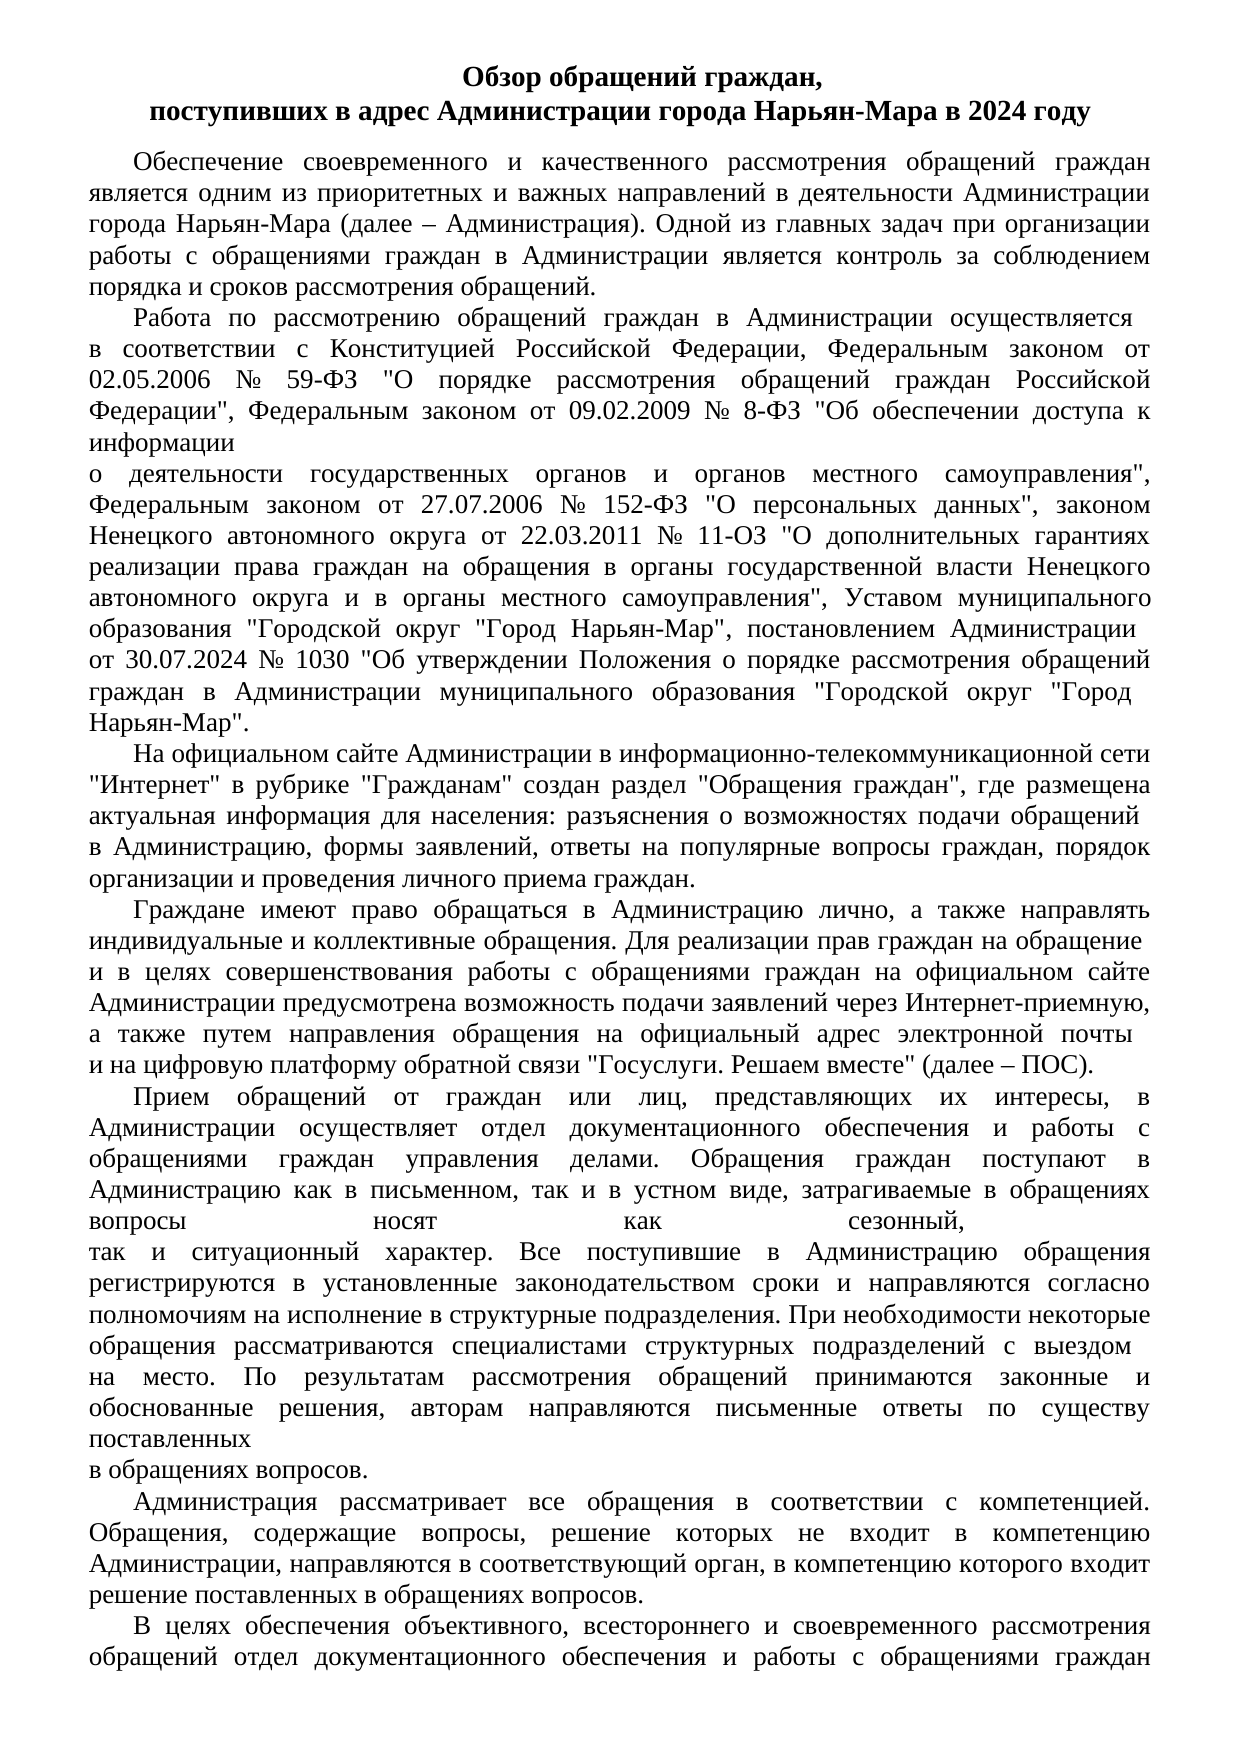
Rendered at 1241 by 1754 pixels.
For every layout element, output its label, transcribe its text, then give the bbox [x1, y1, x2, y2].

text Обеспечение своевременного и качественного рассмотрения обращений граждан является одним из приоритетных и важных направлений в деятельности Администрации города Нарьян-Мара (далее – Администрация). Одной из главных задач при организации работы с обращениями граждан в Администрации является контроль за соблюдением порядка и сроков рассмотрения обращений. [88, 145, 1152, 301]
text Администрация рассматривает все обращения в соответствии с компетенцией. Обращения, содержащие вопросы, решение которых не входит в компетенцию Администрации, направляются в соответствующий орган, в компетенцию которого входит решение поставленных в обращениях вопросов. [88, 1484, 1152, 1609]
text Работа по рассмотрению обращений граждан в Администрации осуществляется в соответствии с Конституцией Российской Федерации, Федеральным законом от 02.05.2006 № 59-ФЗ "О порядке рассмотрения обращений граждан Российской Федерации", Федеральным законом от 09.02.2009 № 8-ФЗ "Об обеспечении доступа к информации о деятельности государственных органов и органов местного самоуправления", Федеральным законом от 27.07.2006 № 152-ФЗ "О персональных данных", законом Ненецкого автономного округа от 22.03.2011 № 11-ОЗ "О дополнительных гарантиях реализации права граждан на обращения в органы государственной власти Ненецкого автономного округа и в органы местного самоуправления", Уставом муниципального образования "Городской округ "Город Нарьян-Мар", постановлением Администрации от 30.07.2024 № 1030 "Об утверждении Положения о порядке рассмотрения обращений граждан в Администрации муниципального образования "Городской округ "Город Нарьян-Мар". [88, 301, 1152, 737]
text На официальном сайте Администрации в информационно-телекоммуникационной сети "Интернет" в рубрике "Гражданам" создан раздел "Обращения граждан", где размещена актуальная информация для населения: разъяснения о возможностях подачи обращений в Администрацию, формы заявлений, ответы на популярные вопросы граждан, порядок организации и проведения личного приема граждан. [88, 737, 1152, 893]
text Граждане имеют право обращаться в Администрацию лично, а также направлять индивидуальные и коллективные обращения. Для реализации прав граждан на обращение и в целях совершенствования работы с обращениями граждан на официальном сайте Администрации предусмотрена возможность подачи заявлений через Интернет-приемную, а также путем направления обращения на официальный адрес электронной почты и на цифровую платформу обратной связи "Госуслуги. Решаем вместе" (далее – ПОС). [88, 893, 1152, 1080]
text Прием обращений от граждан или лиц, представляющих их интересы, в Администрации осуществляет отдел документационного обеспечения и работы с обращениями граждан управления делами. Обращения граждан поступают в Администрацию как в письменном, так и в устном виде, затрагиваемые в обращениях вопросы носят как сезонный, так и ситуационный характер. Все поступившие в Администрацию обращения регистрируются в установленные законодательством сроки и направляются согласно полномочиям на исполнение в структурные подразделения. При необходимости некоторые обращения рассматриваются специалистами структурных подразделений с выездом на место. По результатам рассмотрения обращений принимаются законные и обоснованные решения, авторам направляются письменные ответы по существу поставленных в обращениях вопросов. [88, 1080, 1152, 1484]
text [88, 1609, 1152, 1671]
text Обзор обращений граждан, поступивших в адрес Администрации города Нарьян-Мара в 2024 году [88, 59, 1152, 126]
